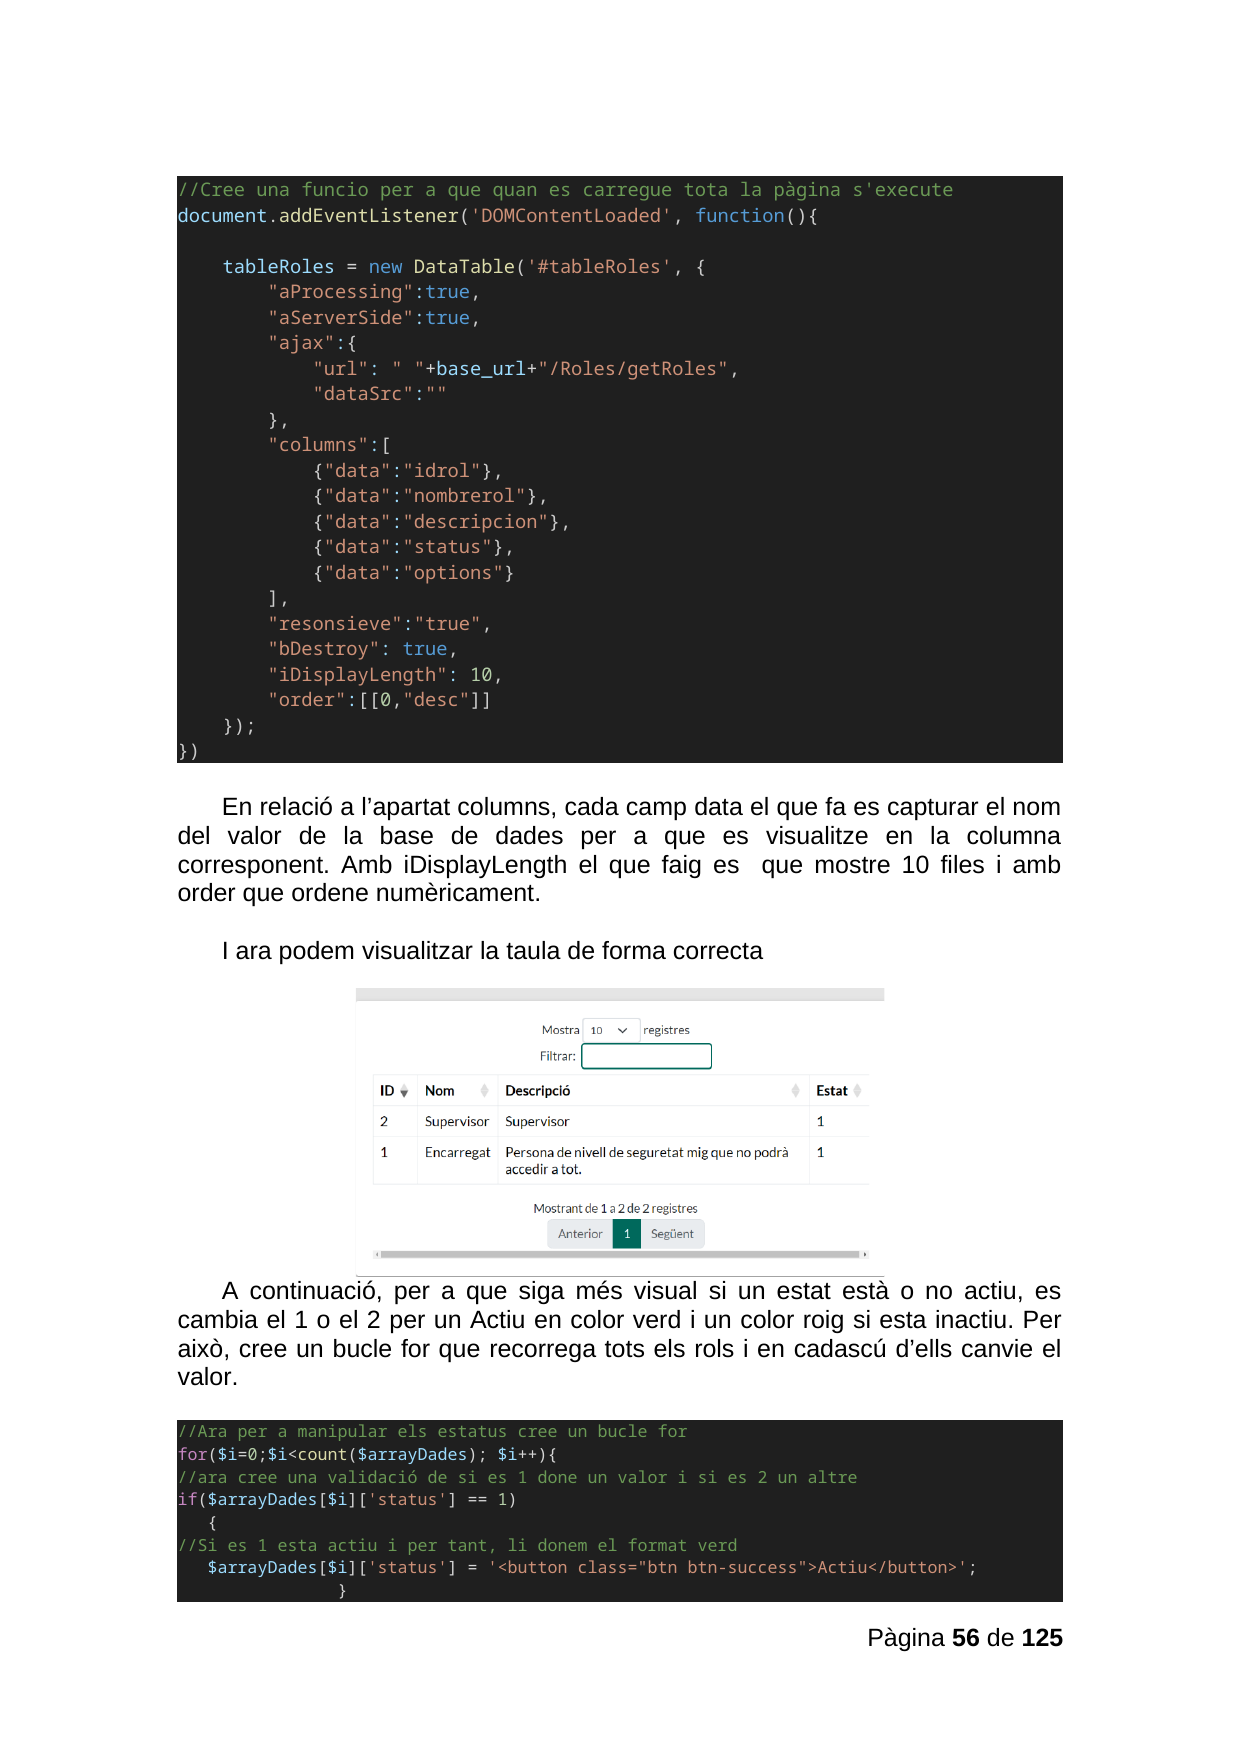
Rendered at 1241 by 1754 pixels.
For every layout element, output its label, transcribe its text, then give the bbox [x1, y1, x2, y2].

text "columns":[ [177, 432, 1063, 457]
text A continuació, per a que siga més visual si un estat està o no actiu, es cambia el 1 o el 2 per un Actiu en color verd i un color roig si esta inactiu. Per això, cree un bucle for que recorrega tots els rols i en cadascú d’ells canvie el valor. [177, 1276, 1063, 1391]
text I ara podem visualitzar la taula de forma correcta [177, 936, 1063, 964]
text $arrayDades[$i]['status'] = '<button class="btn btn-success">Actiu</button>'; [177, 1556, 1063, 1579]
text {"data":"descripcion"}, [177, 508, 1063, 534]
text "aProcessing":true, [177, 278, 1063, 304]
text for($i=0;$i<count($arrayDades); $i++){ [177, 1443, 1063, 1465]
text }); [177, 712, 1063, 738]
text "dataSrc":"" [177, 381, 1063, 406]
text document.addEventListener('DOMContentLoaded', function(){ [177, 202, 1063, 227]
text "url": " "+base_url+"/Roles/getRoles", [177, 355, 1063, 381]
text }) [177, 738, 1063, 763]
text {"data":"status"}, [177, 534, 1063, 559]
text //Si es 1 esta actiu i per tant, li donem el format verd [177, 1533, 1063, 1556]
text En relació a l’apartat columns, cada camp data el que fa es capturar el nom del valor de la base de dades per a que es visualitze en la columna corresponent. Amb iDisplayLength el que faig es que mostre 10 files i amb order que ordene numèricament. [177, 792, 1063, 907]
text "aServerSide":true, [177, 304, 1063, 329]
picture [355, 988, 885, 1277]
text "order":[[0,"desc"]] [177, 687, 1063, 712]
text {"data":"idrol"}, [177, 457, 1063, 483]
text {"data":"options"} [177, 559, 1063, 585]
text //Ara per a manipular els estatus cree un bucle for [177, 1420, 1063, 1443]
text "ajax":{ [177, 329, 1063, 355]
text tableRoles = new DataTable('#tableRoles', { [177, 253, 1063, 278]
text //Cree una funcio per a que quan es carregue tota la pàgina s'execute [177, 176, 1063, 202]
text //ara cree una validació de si es 1 done un valor i si es 2 un altre [177, 1465, 1063, 1488]
text "iDisplayLength": 10, [177, 661, 1063, 687]
text ], [177, 585, 1063, 610]
text if($arrayDades[$i]['status'] == 1) [177, 1488, 1063, 1511]
text "bDestroy": true, [177, 636, 1063, 661]
text } [177, 1579, 1063, 1602]
text }, [177, 406, 1063, 432]
text { [177, 1511, 1063, 1533]
text {"data":"nombrerol"}, [177, 483, 1063, 508]
text "resonsieve":"true", [177, 610, 1063, 636]
